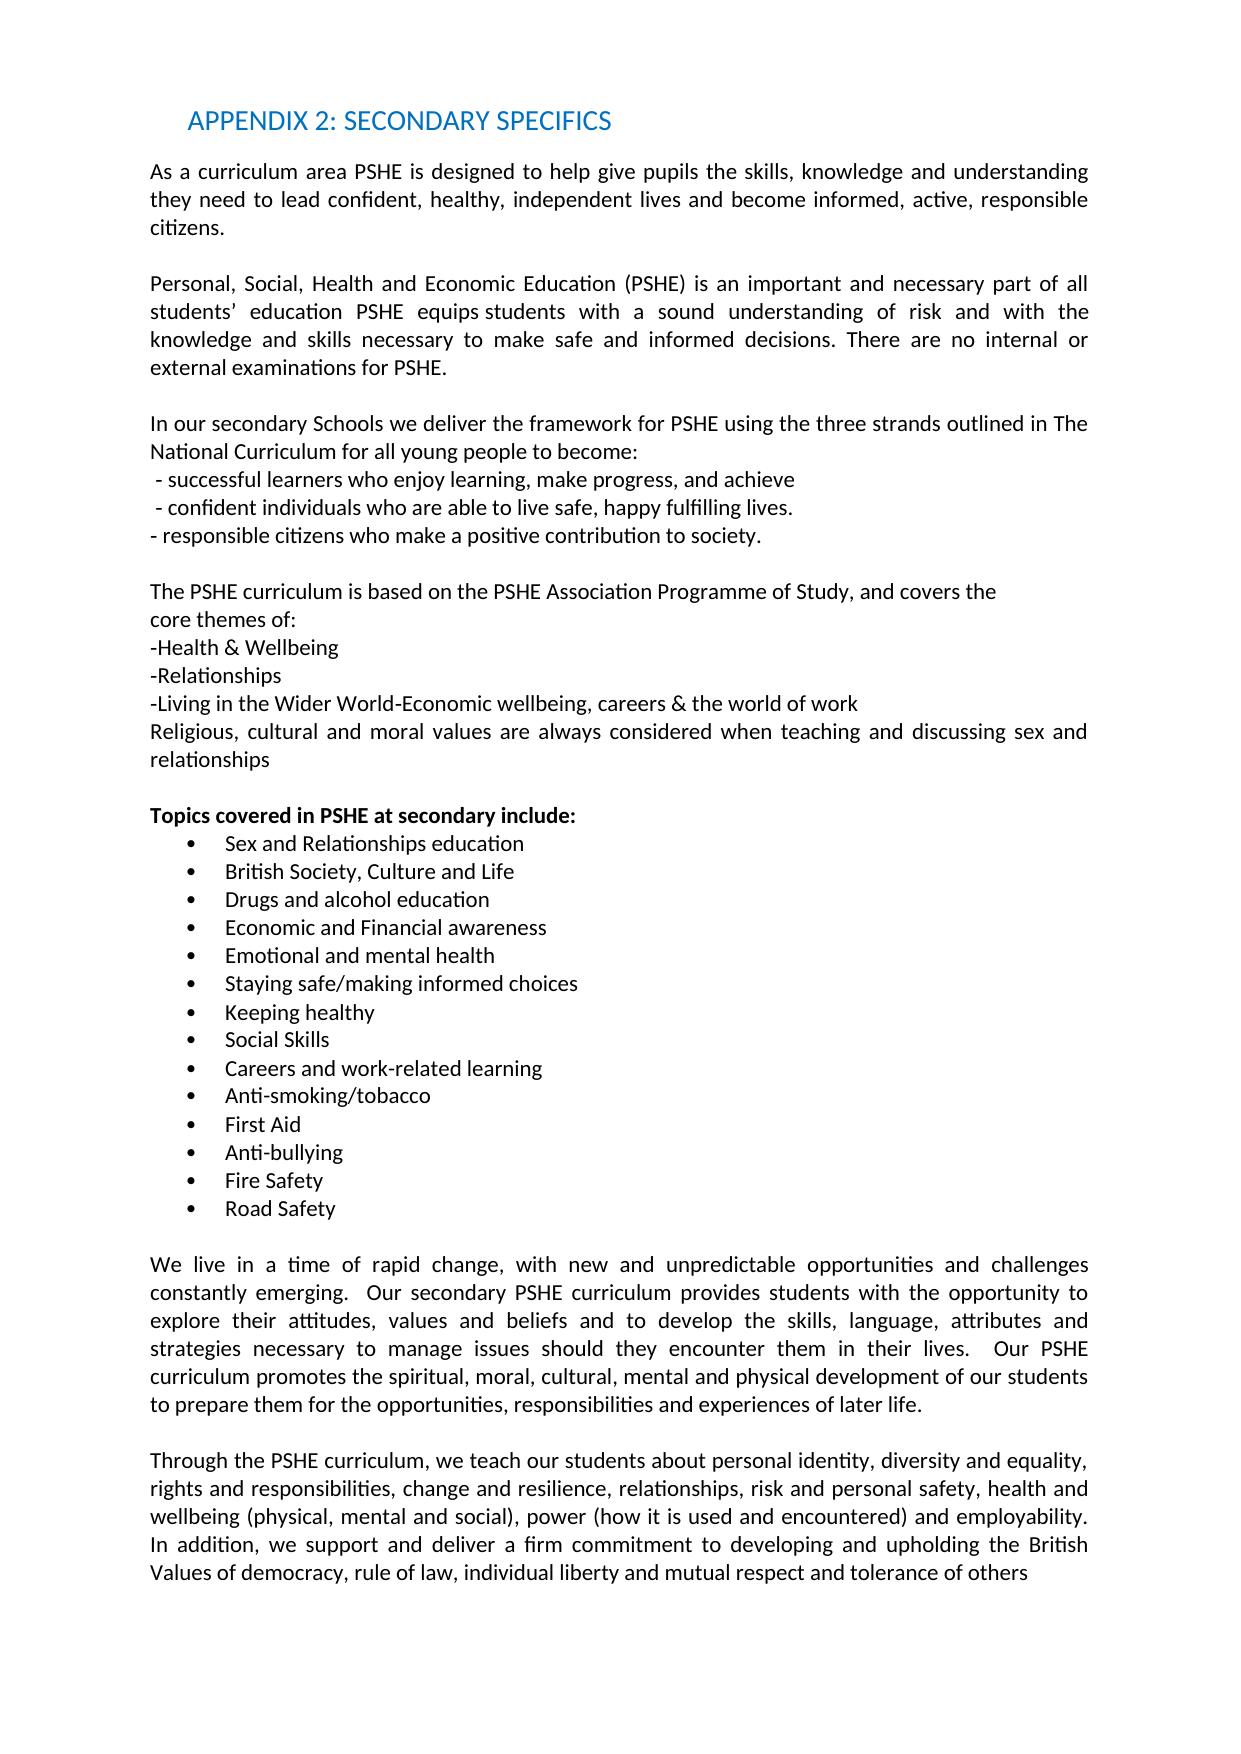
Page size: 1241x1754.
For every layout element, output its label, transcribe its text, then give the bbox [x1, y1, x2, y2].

text As a curriculum area PSHE is designed to help give pupils the skills, knowledge and understanding they need to lead confident, healthy, independent lives and become informed, active, responsible citizens. [150, 157, 1090, 241]
text core themes of: [150, 605, 1090, 633]
text ‐ successful learners who enjoy learning, make progress, and achieve [150, 465, 1090, 493]
text APPENDIX 2: SECONDARY SPECIFICS [187, 102, 1090, 137]
text The PSHE curriculum is based on the PSHE Association Programme of Study, and covers the [150, 577, 1090, 605]
list Anti-bullying [187, 1138, 1090, 1166]
list Careers and work-related learning [187, 1054, 1090, 1082]
list Staying safe/making informed choices [187, 969, 1090, 998]
list Sex and Relationships education [187, 829, 1090, 857]
text We live in a time of rapid change, with new and unpredictable opportunities and challenges constantly emerging. Our secondary PSHE curriculum provides students with the opportunity to explore their attitudes, values and beliefs and to develop the skills, language, attributes and strategies necessary to manage issues should they encounter them in their lives. Our PSHE curriculum promotes the spiritual, moral, cultural, mental and physical development of our students to prepare them for the opportunities, responsibilities and experiences of later life. [150, 1250, 1090, 1418]
list Fire Safety [187, 1166, 1090, 1194]
text Topics covered in PSHE at secondary include: [150, 801, 1090, 829]
list Drugs and alcohol education [187, 886, 1090, 913]
text Personal, Social, Health and Economic Education (PSHE) is an important and necessary part of all students’ education PSHE equips students with a sound understanding of risk and with the knowledge and skills necessary to make safe and informed decisions. There are no internal or external examinations for PSHE. [150, 269, 1090, 381]
list Road Safety [187, 1194, 1090, 1222]
list British Society, Culture and Life [187, 857, 1090, 886]
text ‐ confident individuals who are able to live safe, happy fulfilling lives. [150, 493, 1090, 521]
text In our secondary Schools we deliver the framework for PSHE using the three strands outlined in The National Curriculum for all young people to become: [150, 409, 1090, 465]
list Social Skills [187, 1026, 1090, 1054]
text ‐Relationships [150, 661, 1090, 689]
text ‐ responsible citizens who make a positive contribution to society. [150, 521, 1090, 549]
list Emotional and mental health [187, 942, 1090, 969]
list Keeping healthy [187, 998, 1090, 1026]
text ‐Health & Wellbeing [150, 633, 1090, 661]
text ‐Living in the Wider World‐Economic wellbeing, careers & the world of work [150, 689, 1090, 717]
list First Aid [187, 1110, 1090, 1138]
list Anti-smoking/tobacco [187, 1082, 1090, 1110]
text Through the PSHE curriculum, we teach our students about personal identity, diversity and equality, rights and responsibilities, change and resilience, relationships, risk and personal safety, health and wellbeing (physical, mental and social), power (how it is used and encountered) and employability. In addition, we support and deliver a firm commitment to developing and upholding the British Values of democracy, rule of law, individual liberty and mutual respect and tolerance of others [150, 1446, 1090, 1586]
text Religious, cultural and moral values are always considered when teaching and discussing sex and relationships [150, 717, 1090, 773]
list Economic and Financial awareness [187, 913, 1090, 942]
